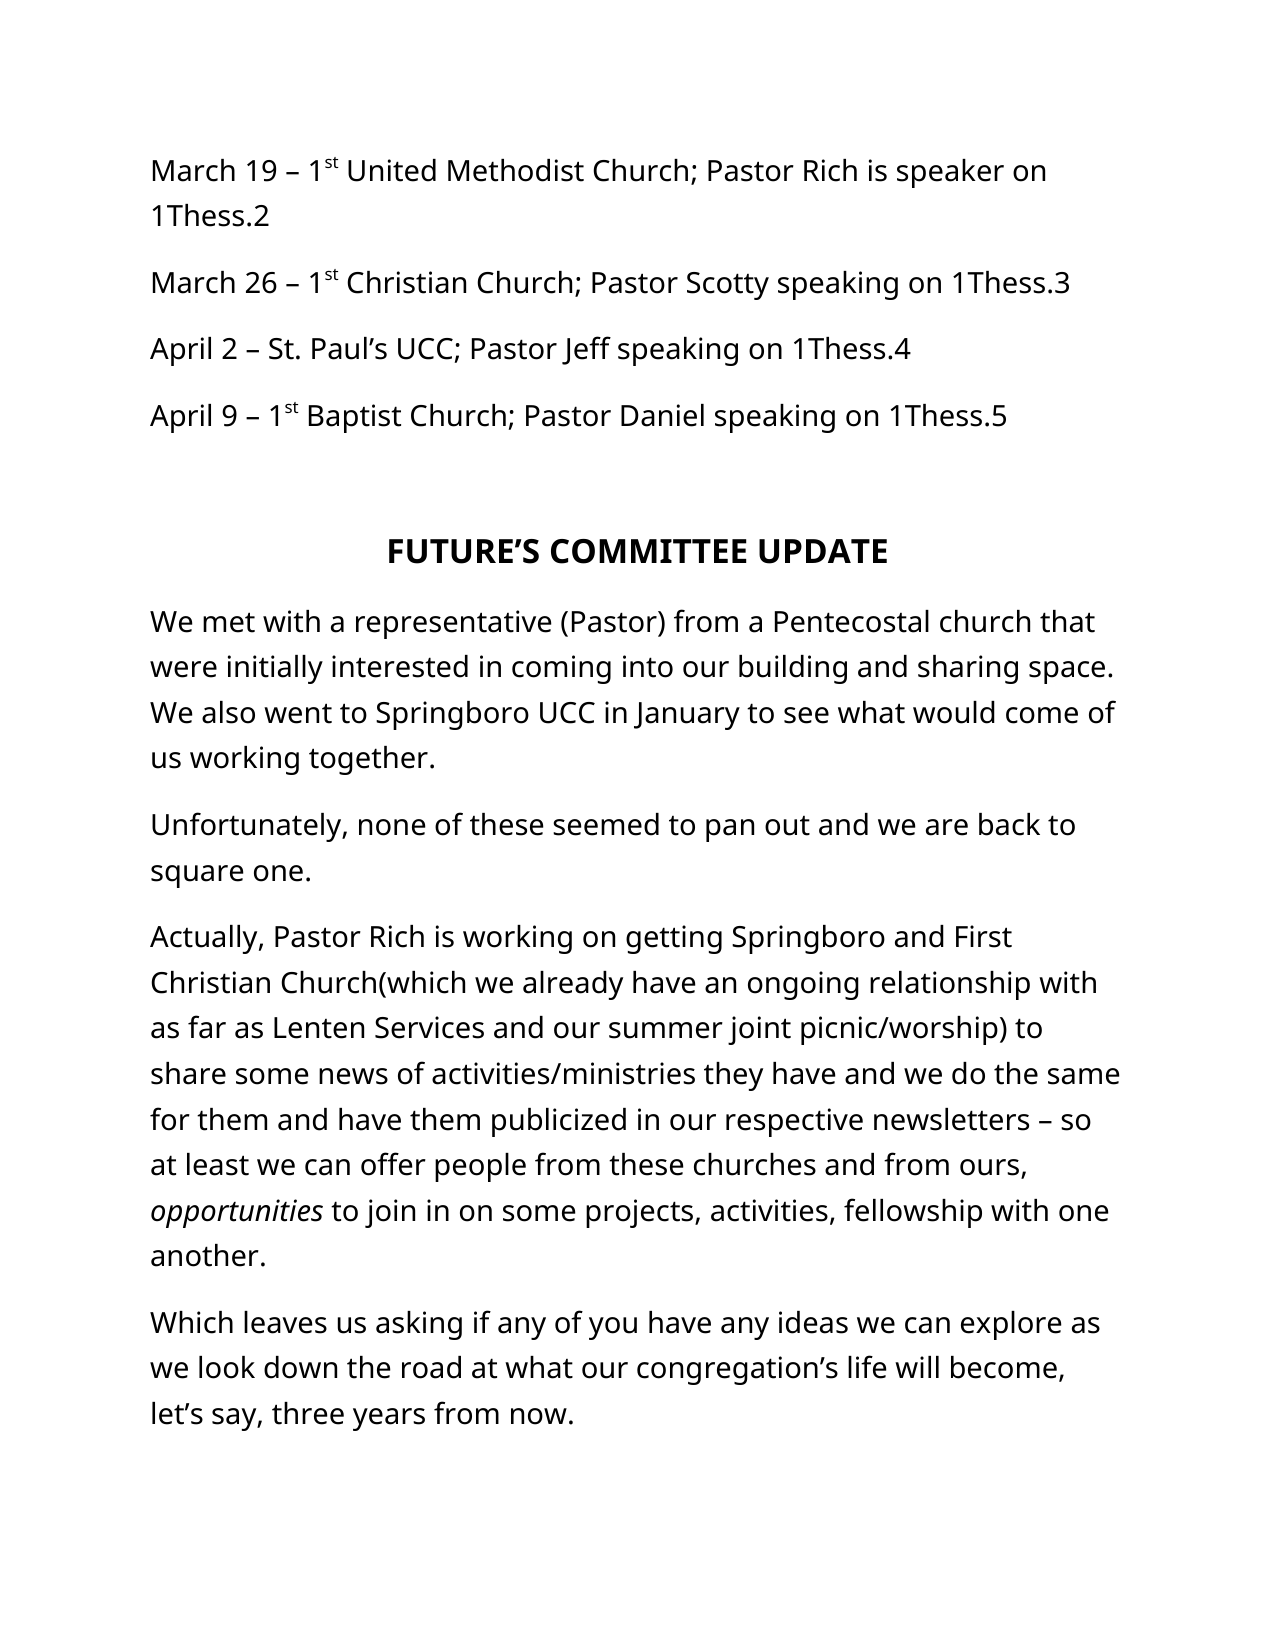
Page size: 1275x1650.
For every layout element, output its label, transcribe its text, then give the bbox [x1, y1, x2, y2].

text Which leaves us asking if any of you have any ideas we can explore as we look down the road at what our congregation’s life will become, let’s say, three years from now. [150, 1302, 1125, 1433]
text We met with a representative (Pastor) from a Pentecostal church that were initially interested in coming into our building and sharing space. We also went to Springboro UCC in January to see what would come of us working together. [150, 601, 1125, 777]
text March 19 – 1st United Methodist Church; Pastor Rich is speaker on 1Thess.2 [150, 150, 1125, 235]
text FUTURE’S COMMITTEE UPDATE [150, 528, 1125, 573]
text Unfortunately, none of these seemed to pan out and we are back to square one. [150, 804, 1125, 889]
text April 9 – 1st Baptist Church; Pastor Daniel speaking on 1Thess.5 [150, 395, 1125, 435]
text April 2 – St. Paul’s UCC; Pastor Jeff speaking on 1Thess.4 [150, 328, 1125, 368]
text March 26 – 1st Christian Church; Pastor Scotty speaking on 1Thess.3 [150, 262, 1125, 302]
text Actually, Pastor Rich is working on getting Springboro and First Christian Church(which we already have an ongoing relationship with as far as Lenten Services and our summer joint picnic/worship) to share some news of activities/ministries they have and we do the same for them and have them publicized in our respective newsletters – so at least we can offer people from these churches and from ours, opportunities to join in on some projects, activities, fellowship with one another. [150, 916, 1125, 1275]
